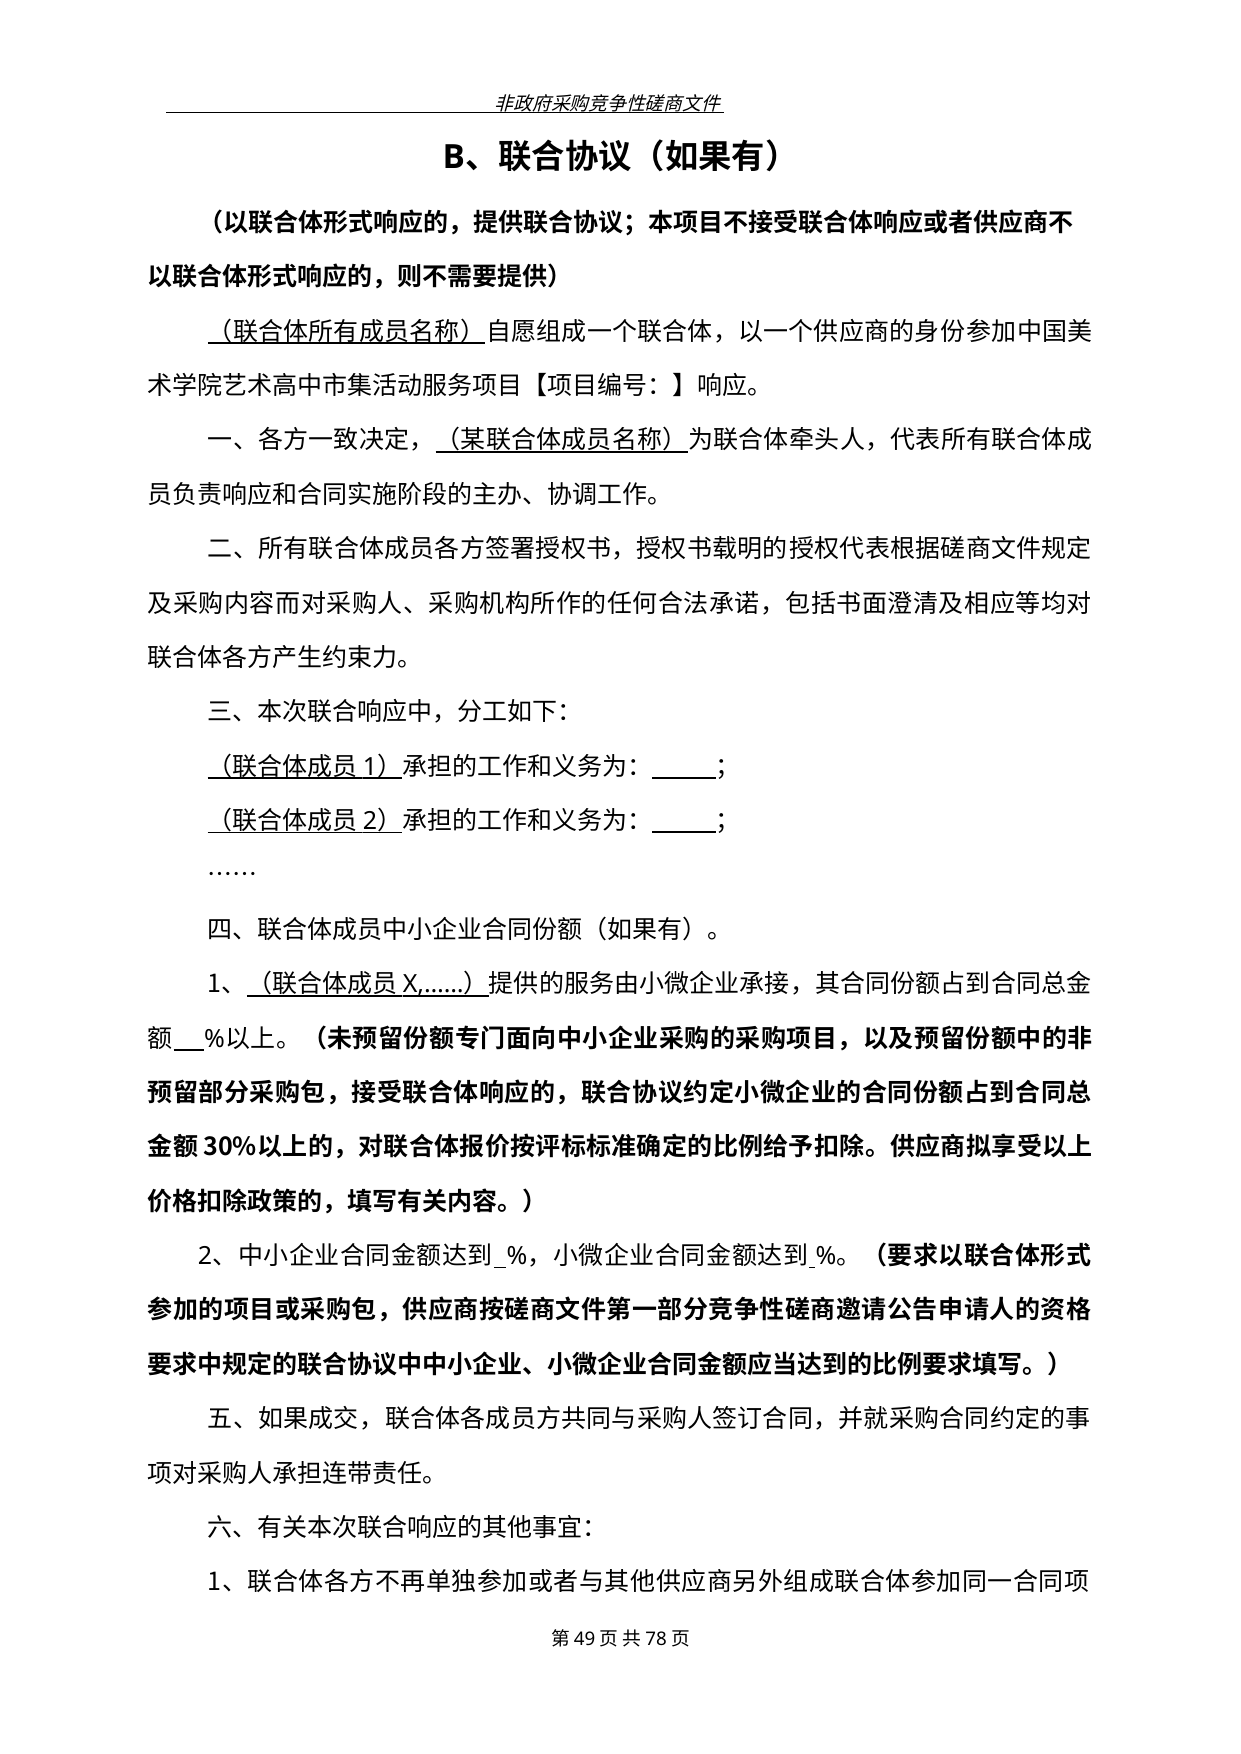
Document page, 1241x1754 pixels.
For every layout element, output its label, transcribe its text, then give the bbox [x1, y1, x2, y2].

text 二、所有联合体成员各方签署授权书，授权书载明的授权代表根据磋商文件规定及采购内容而对采购人、采购机构所作的任何合法承诺，包括书面澄清及相应等均对联合体各方产生约束力。 [148, 529, 1092, 674]
text B、联合协议（如果有） [148, 130, 1092, 178]
text （以联合体形式响应的，提供联合协议；本项目不接受联合体响应或者供应商不以联合体形式响应的，则不需要提供） [148, 202, 1092, 293]
text （联合体所有成员名称）自愿组成一个联合体，以一个供应商的身份参加中国美术学院艺术高中市集活动服务项目【项目编号：】响应。 [148, 311, 1092, 402]
text 四、联合体成员中小企业合同份额（如果有）。 [148, 909, 1092, 946]
text 2、中小企业合同金额达到 %，小微企业合同金额达到 %。（要求以联合体形式参加的项目或采购包，供应商按磋商文件第一部分竞争性磋商邀请公告申请人的资格要求中规定的联合协议中中小企业、小微企业合同金额应当达到的比例要求填写。） [148, 1236, 1092, 1381]
text 1、（联合体成员X,……）提供的服务由小微企业承接，其合同份额占到合同总金额 %以上。（未预留份额专门面向中小企业采购的采购项目，以及预留份额中的非预留部分采购包，接受联合体响应的，联合协议约定小微企业的合同份额占到合同总金额30%以上的，对联合体报价按评标标准确定的比例给予扣除。供应商拟享受以上价格扣除政策的，填写有关内容。） [148, 964, 1092, 1217]
text （联合体成员1）承担的工作和义务为： ； [148, 746, 1092, 782]
text 六、有关本次联合响应的其他事宜： [148, 1507, 1092, 1544]
text …… [148, 855, 1092, 891]
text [148, 1562, 1092, 1598]
text 三、本次联合响应中，分工如下： [148, 692, 1092, 728]
text 五、如果成交，联合体各成员方共同与采购人签订合同，并就采购合同约定的事项对采购人承担连带责任。 [148, 1399, 1092, 1489]
text 一、各方一致决定，（某联合体成员名称）为联合体牵头人，代表所有联合体成员负责响应和合同实施阶段的主办、协调工作。 [148, 420, 1092, 511]
text （联合体成员2）承担的工作和义务为： ； [148, 801, 1092, 837]
